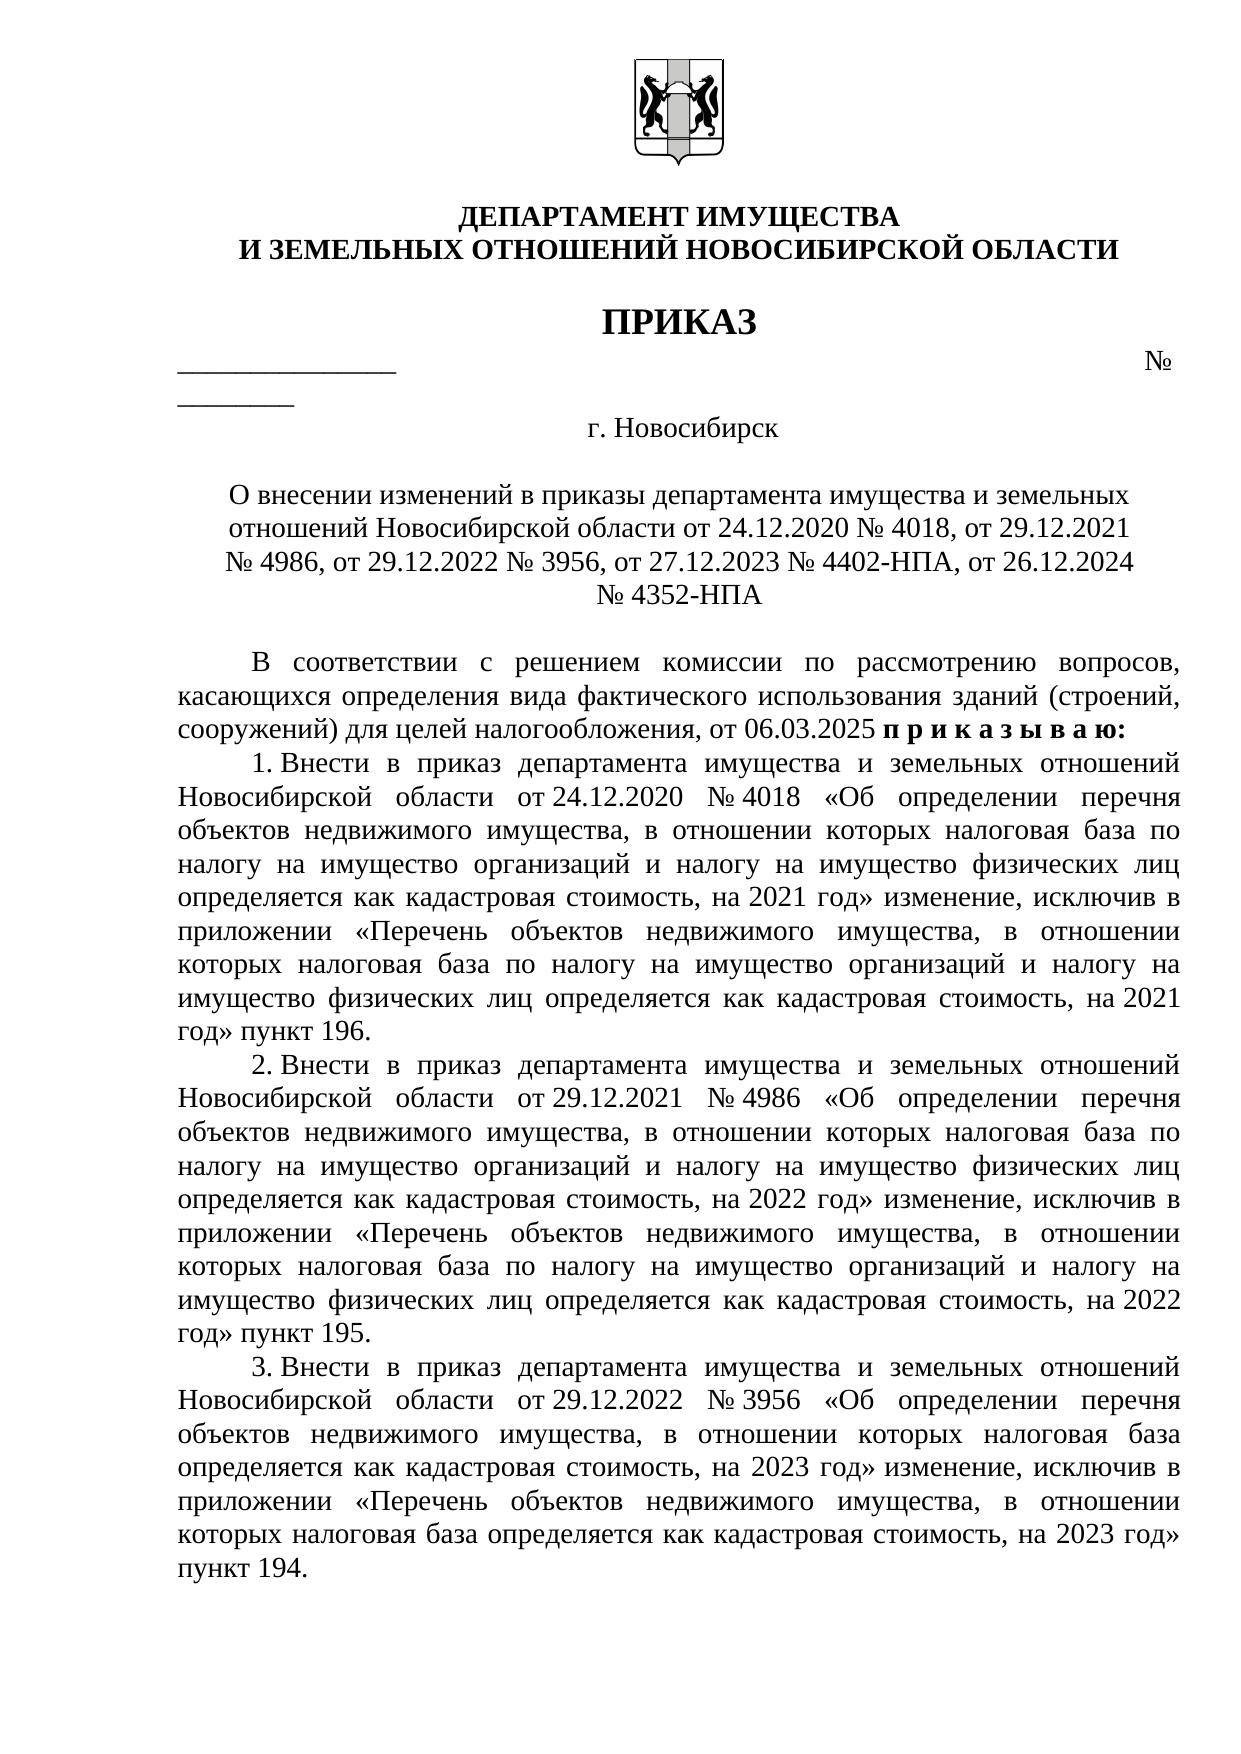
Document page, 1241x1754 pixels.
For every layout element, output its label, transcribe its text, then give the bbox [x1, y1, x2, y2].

text 1. Внести в приказ департамента имущества и земельных отношений Новосибирской области от 24.12.2020 № 4018 «Об определении перечня объектов недвижимого имущества, в отношении которых налоговая база по налогу на имущество организаций и налогу на имущество физических лиц определяется как кадастровая стоимость, на 2021 год» изменение, исключив в приложении «Перечень объектов недвижимого имущества, в отношении которых налоговая база по налогу на имущество организаций и налогу на имущество физических лиц определяется как кадастровая стоимость, на 2021 год» пункт 196. [177, 745, 1181, 1047]
text 2. Внести в приказ департамента имущества и земельных отношений Новосибирской области от 29.12.2021 № 4986 «Об определении перечня объектов недвижимого имущества, в отношении которых налоговая база по налогу на имущество организаций и налогу на имущество физических лиц определяется как кадастровая стоимость, на 2022 год» изменение, исключив в приложении «Перечень объектов недвижимого имущества, в отношении которых налоговая база по налогу на имущество организаций и налогу на имущество физических лиц определяется как кадастровая стоимость, на 2022 год» пункт 195. [177, 1047, 1181, 1349]
text О внесении изменений в приказы департамента имущества и земельных отношений Новосибирской области от 24.12.2020 № 4018, от 29.12.2021 № 4986, от 29.12.2022 № 3956, от 27.12.2023 № 4402-НПА, от 26.12.2024 № 4352-НПА [177, 477, 1181, 611]
text В соответствии с решением комиссии по рассмотрению вопросов, касающихся определения вида фактического использования зданий (строений, сооружений) для целей налогообложения, от 06.03.2025 п р и к а з ы в а ю: [177, 644, 1181, 745]
text 3. Внести в приказ департамента имущества и земельных отношений Новосибирской области от 29.12.2022 № 3956 «Об определении перечня объектов недвижимого имущества, в отношении которых налоговая база определяется как кадастровая стоимость, на 2023 год» изменение, исключив в приложении «Перечень объектов недвижимого имущества, в отношении которых налоговая база определяется как кадастровая стоимость, на 2023 год» пункт 194. [177, 1349, 1181, 1584]
